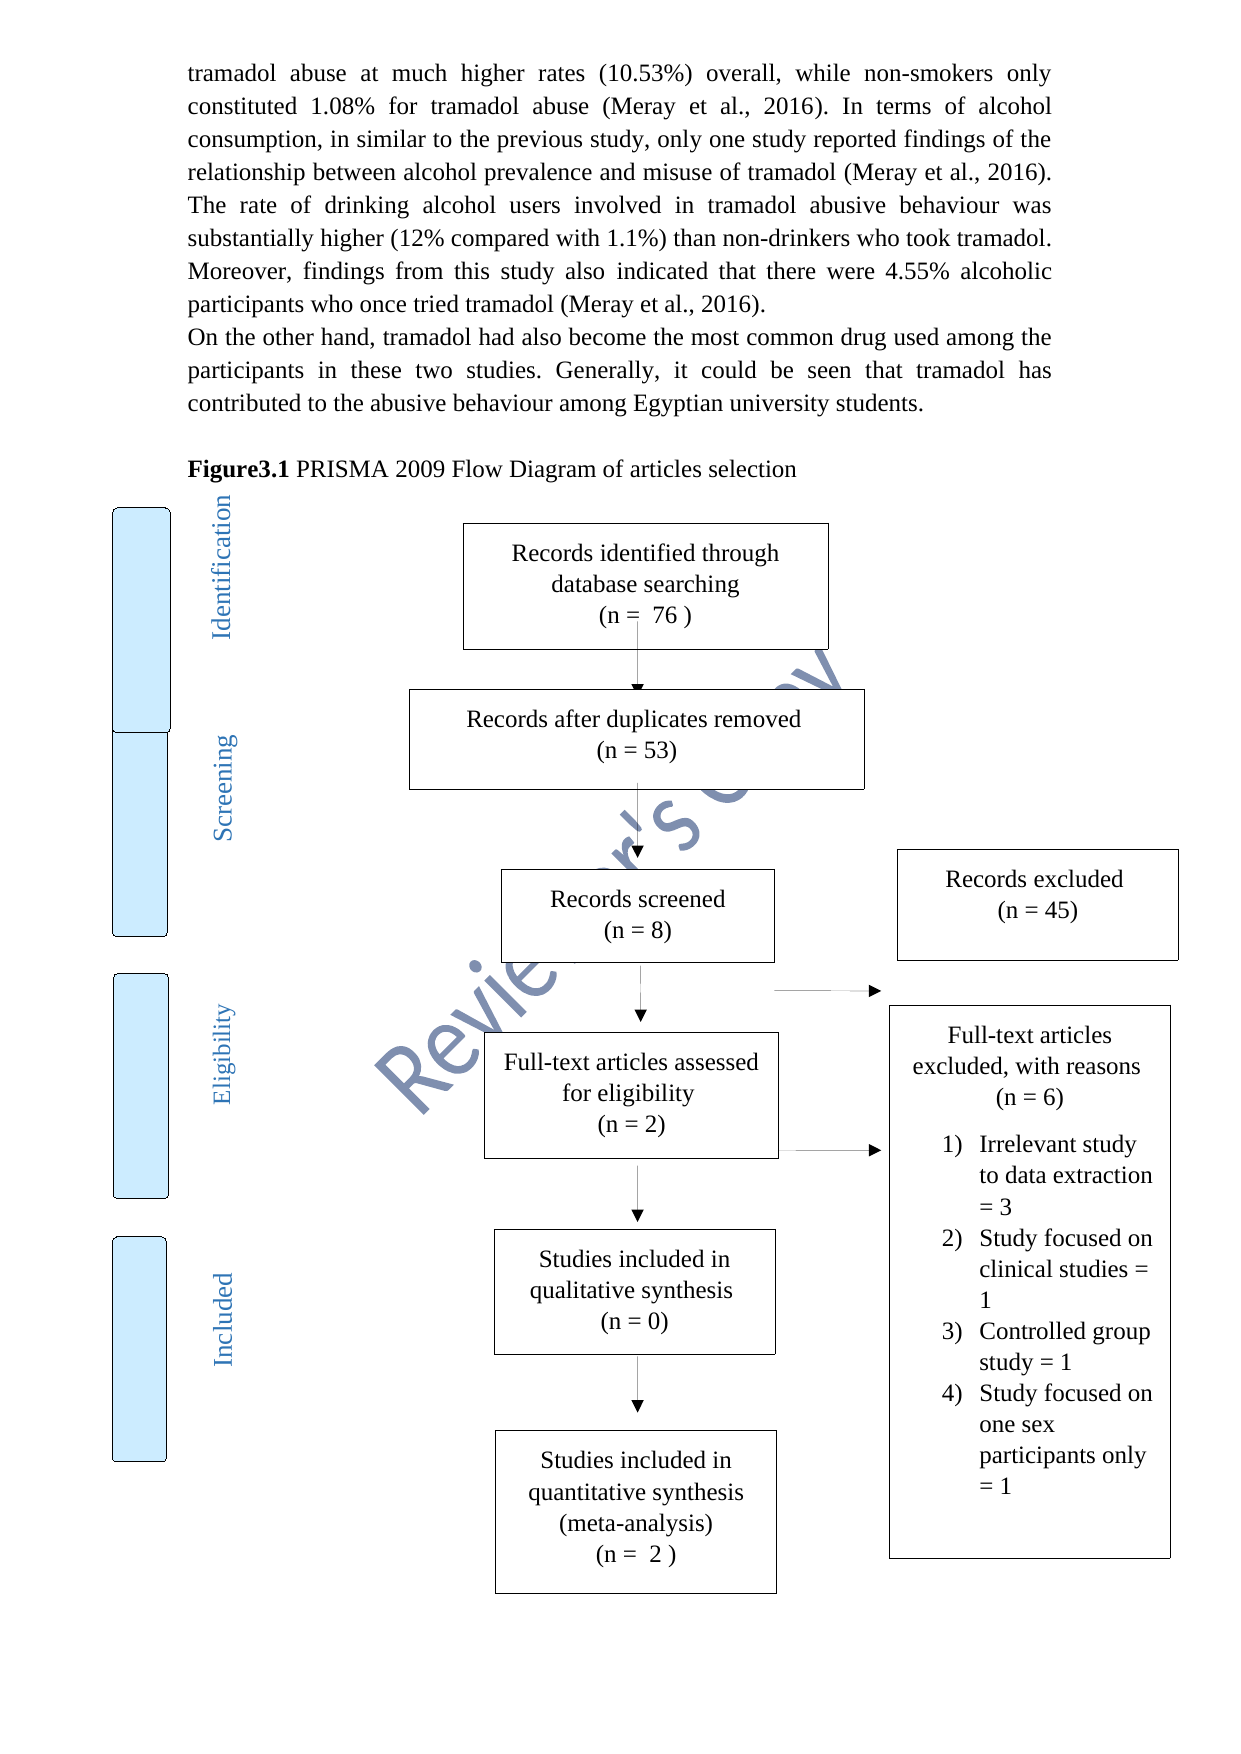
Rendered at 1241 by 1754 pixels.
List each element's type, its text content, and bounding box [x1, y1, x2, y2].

text On the other hand, tramadol had also become the most common drug used among the participants in these two studies. Generally, it could be seen that tramadol has contributed to the abusive behaviour among Egyptian university students. [187, 322, 1053, 417]
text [187, 58, 1053, 318]
text Figure3.1 PRISMA 2009 Flow Diagram of articles selection [187, 454, 1053, 483]
